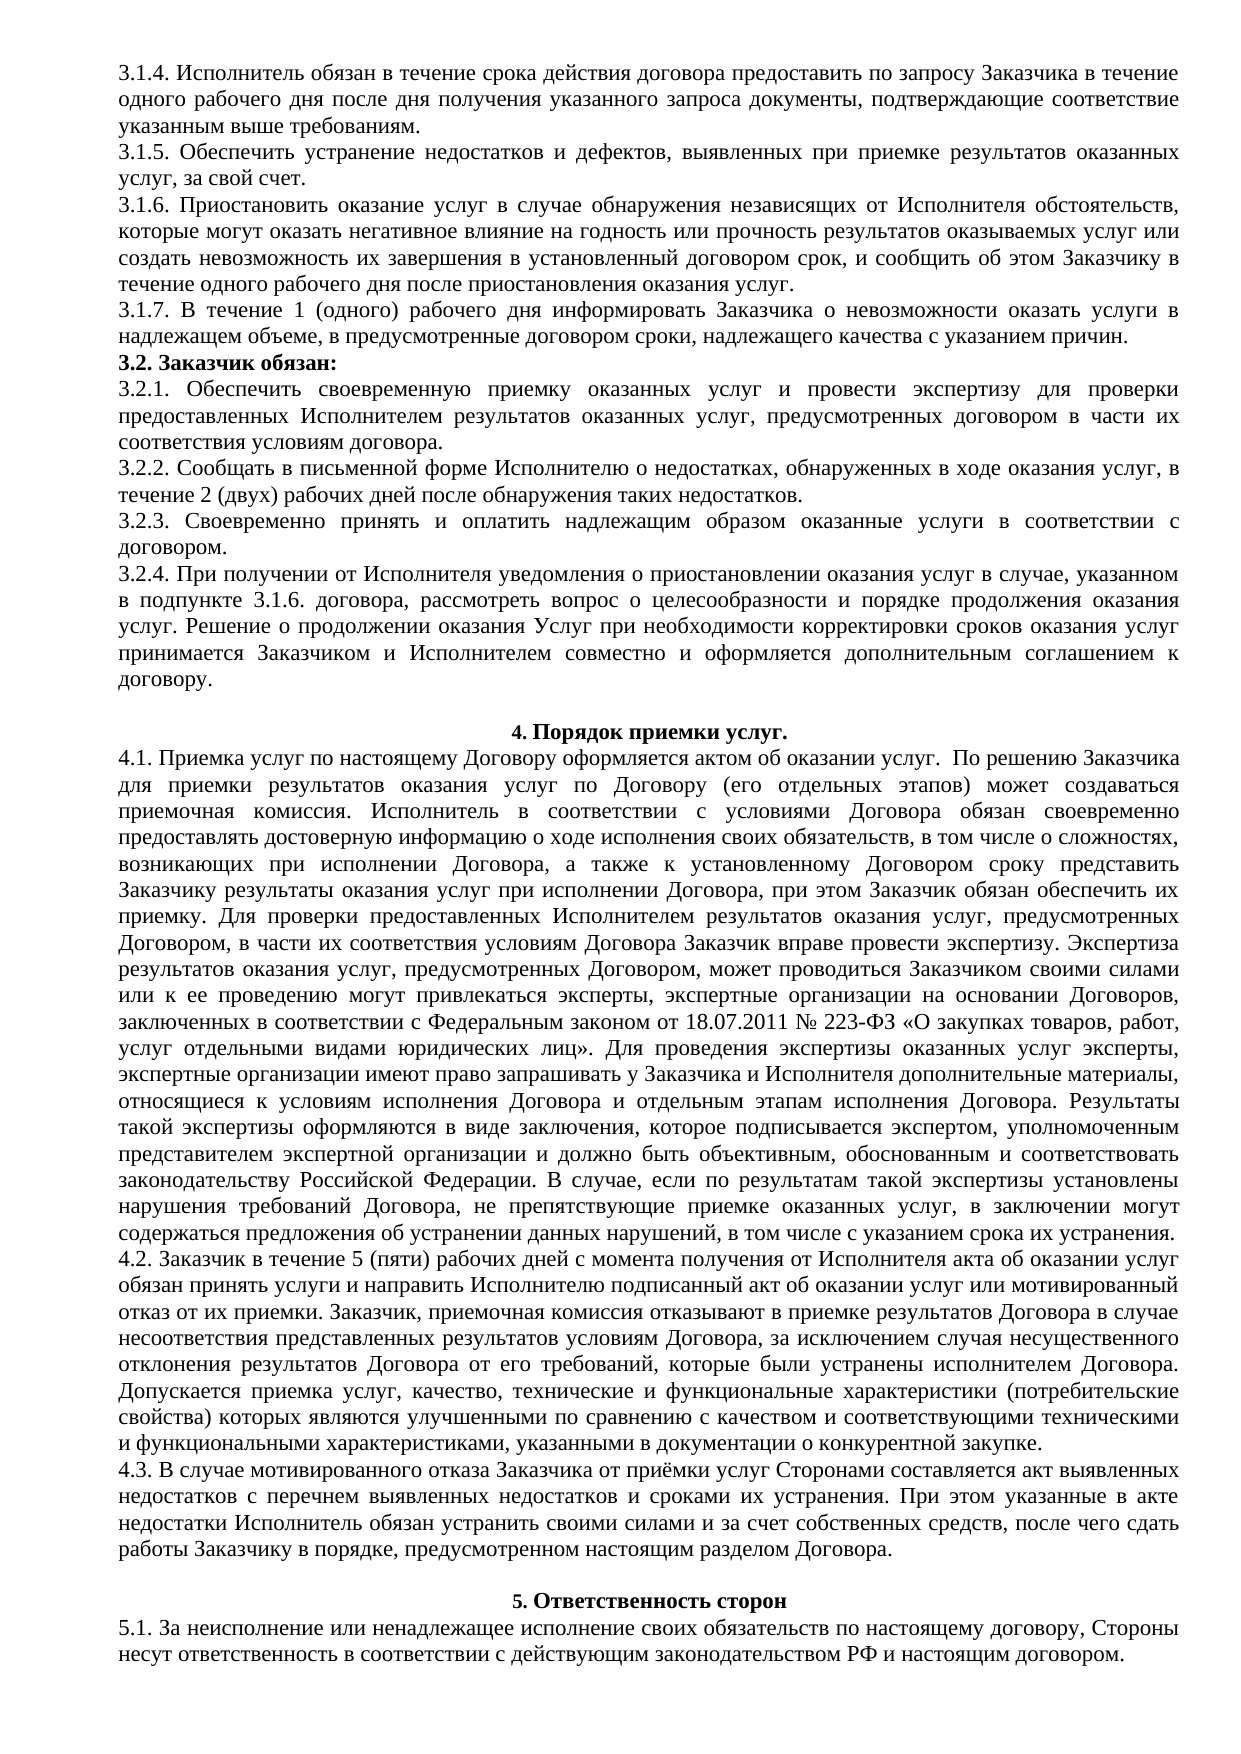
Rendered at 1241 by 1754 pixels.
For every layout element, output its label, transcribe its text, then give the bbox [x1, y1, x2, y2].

text 4.2. Заказчик в течение 5 (пяти) рабочих дней с момента получения от Исполнителя акта об оказании услуг обязан принять услуги и направить Исполнителю подписанный акт об оказании услуг или мотивированный отказ от их приемки. Заказчик, приемочная комиссия отказывают в приемке результатов Договора в случае несоответствия представленных результатов условиям Договора, за исключением случая несущественного отклонения результатов Договора от его требований, которые были устранены исполнителем Договора. Допускается приемка услуг, качество, технические и функциональные характеристики (потребительские свойства) которых являются улучшенными по сравнению с качеством и соответствующими техническими и функциональными характеристиками, указанными в документации о конкурентной закупке. [118, 1245, 1181, 1456]
list Порядок приемки услуг. [118, 718, 1181, 744]
list Ответственность сторон [118, 1588, 1181, 1614]
list 3.2.2. Сообщать в письменной форме Исполнителю о недостатках, обнаруженных в ходе оказания услуг, в течение 2 (двух) рабочих дней после обнаружения таких недостатков. [118, 454, 1181, 507]
list 3.1.4. Исполнитель обязан в течение срока действия договора предоставить по запросу Заказчика в течение одного рабочего дня после дня получения указанного запроса документы, подтверждающие соответствие указанным выше требованиям. [118, 59, 1181, 138]
list 3.2.1. Обеспечить своевременную приемку оказанных услуг и провести экспертизу для проверки предоставленных Исполнителем результатов оказанных услуг, предусмотренных договором в части их соответствия условиям договора. [118, 375, 1181, 454]
text 3.2. Заказчик обязан: [118, 349, 1181, 375]
text 4.3. В случае мотивированного отказа Заказчика от приёмки услуг Сторонами составляется акт выявленных недостатков с перечнем выявленных недостатков и сроками их устранения. При этом указанные в акте недостатки Исполнитель обязан устранить своими силами и за счет собственных средств, после чего сдать работы Заказчику в порядке, предусмотренном настоящим разделом Договора. [118, 1456, 1181, 1561]
text 4.1. Приемка услуг по настоящему Договору оформляется актом об оказании услуг. По решению Заказчика для приемки результатов оказания услуг по Договору (его отдельных этапов) может создаваться приемочная комиссия. Исполнитель в соответствии с условиями Договора обязан своевременно предоставлять достоверную информацию о ходе исполнения своих обязательств, в том числе о сложностях, возникающих при исполнении Договора, а также к установленному Договором сроку представить Заказчику результаты оказания услуг при исполнении Договора, при этом Заказчик обязан обеспечить их приемку. Для проверки предоставленных Исполнителем результатов оказания услуг, предусмотренных Договором, в части их соответствия условиям Договора Заказчик вправе провести экспертизу. Экспертиза результатов оказания услуг, предусмотренных Договором, может проводиться Заказчиком своими силами или к ее проведению могут привлекаться эксперты, экспертные организации на основании Договоров, заключенных в соответствии с Федеральным законом от 18.07.2011 № 223-ФЗ «О закупках товаров, работ, услуг отдельными видами юридических лиц». Для проведения экспертизы оказанных услуг эксперты, экспертные организации имеют право запрашивать у Заказчика и Исполнителя дополнительные материалы, относящиеся к условиям исполнения Договора и отдельным этапам исполнения Договора. Результаты такой экспертизы оформляются в виде заключения, которое подписывается экспертом, уполномоченным представителем экспертной организации и должно быть объективным, обоснованным и соответствовать законодательству Российской Федерации. В случае, если по результатам такой экспертизы установлены нарушения требований Договора, не препятствующие приемке оказанных услуг, в заключении могут содержаться предложения об устранении данных нарушений, в том числе с указанием срока их устранения. [118, 744, 1181, 1245]
list 3.2.4. При получении от Исполнителя уведомления о приостановлении оказания услуг в случае, указанном в подпункте 3.1.6. договора, рассмотреть вопрос о целесообразности и порядке продолжения оказания услуг. Решение о продолжении оказания Услуг при необходимости корректировки сроков оказания услуг принимается Заказчиком и Исполнителем совместно и оформляется дополнительным соглашением к договору. [118, 560, 1181, 692]
list 3.1.5. Обеспечить устранение недостатков и дефектов, выявленных при приемке результатов оказанных услуг, за свой счет. [118, 138, 1181, 191]
text 5.1. За неисполнение или ненадлежащее исполнение своих обязательств по настоящему договору, Стороны несут ответственность в соответствии с действующим законодательством РФ и настоящим договором. [118, 1614, 1181, 1667]
list 3.1.6. Приостановить оказание услуг в случае обнаружения независящих от Исполнителя обстоятельств, которые могут оказать негативное влияние на годность или прочность результатов оказываемых услуг или создать невозможность их завершения в установленный договором срок, и сообщить об этом Заказчику в течение одного рабочего дня после приостановления оказания услуг. [118, 191, 1181, 296]
list 3.1.7. В течение 1 (одного) рабочего дня информировать Заказчика о невозможности оказать услуги в надлежащем объеме, в предусмотренные договором сроки, надлежащего качества с указанием причин. [118, 296, 1181, 349]
list 3.2.3. Своевременно принять и оплатить надлежащим образом оказанные услуги в соответствии с договором. [118, 507, 1181, 560]
